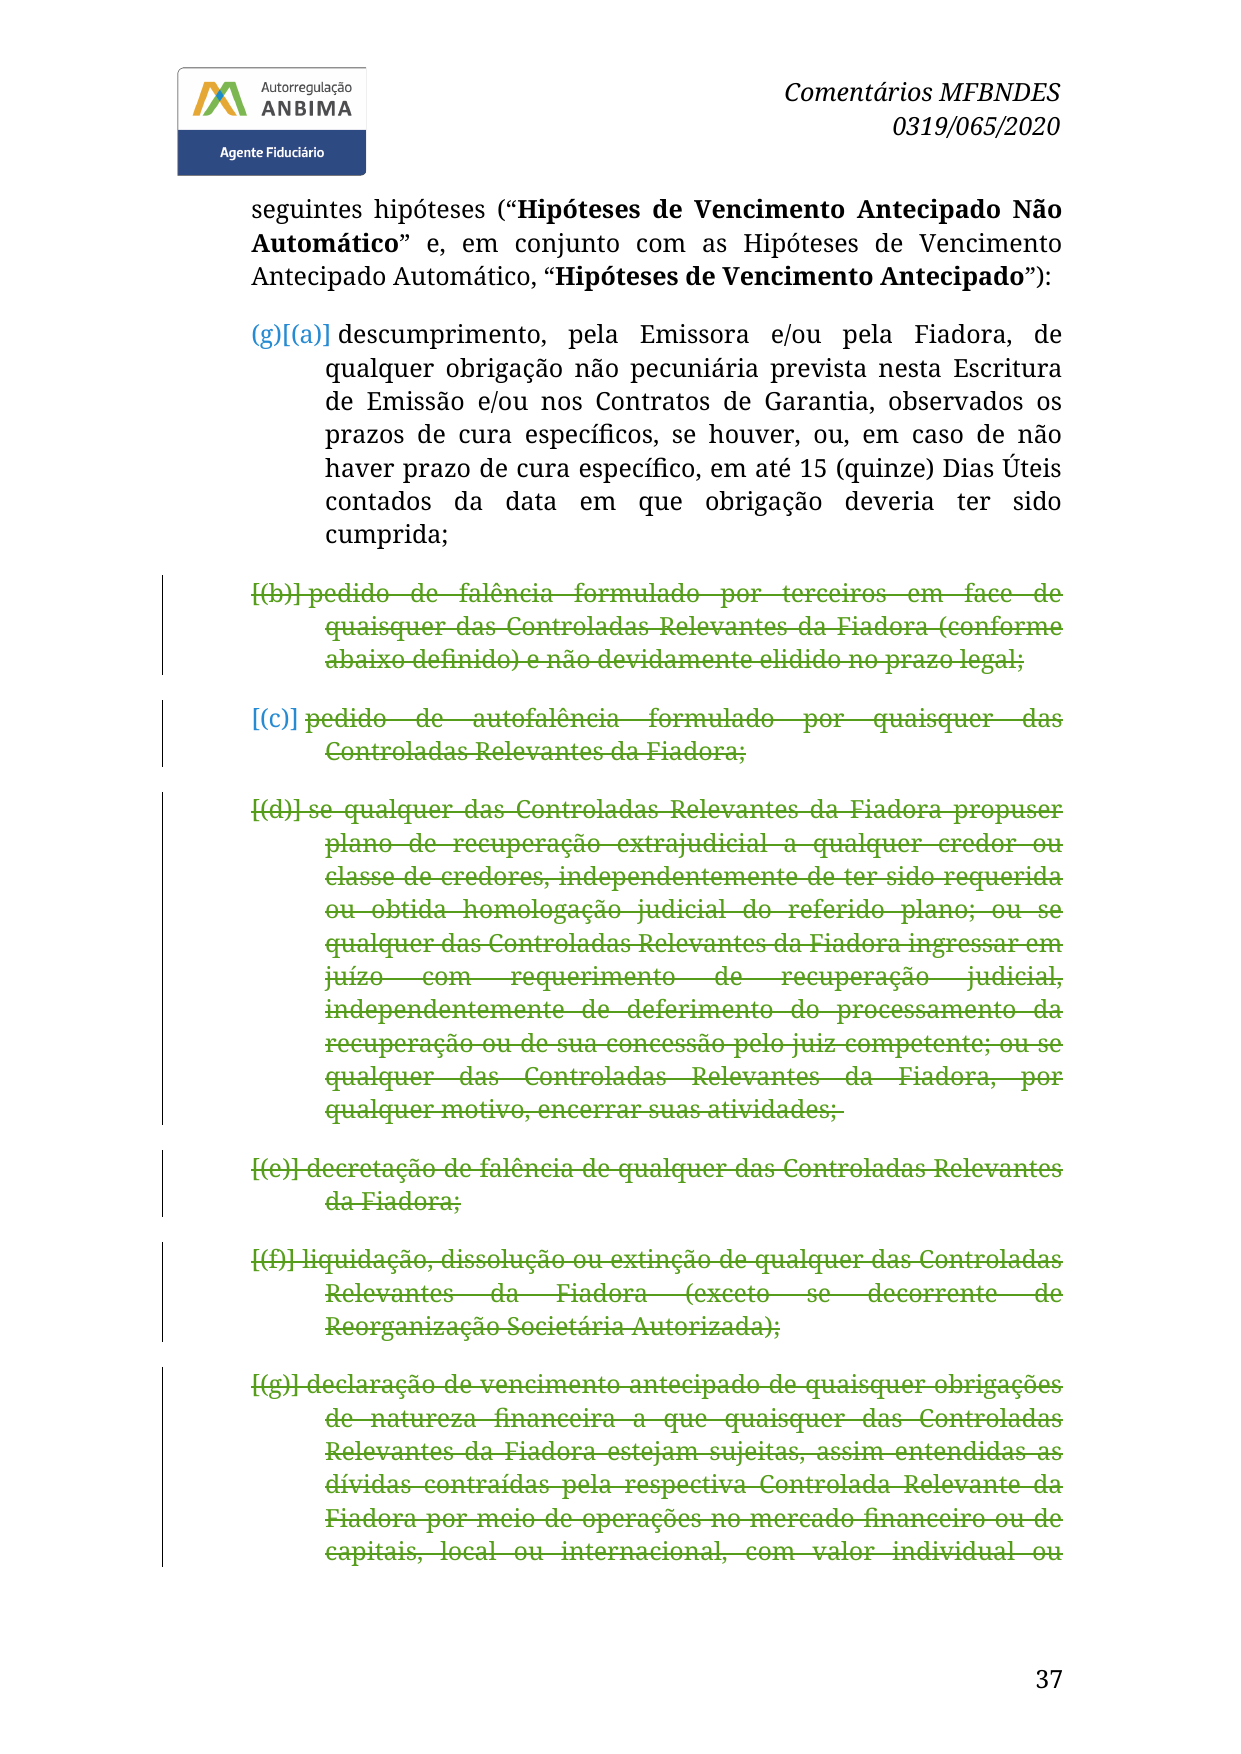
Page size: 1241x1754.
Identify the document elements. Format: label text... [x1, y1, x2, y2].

text descumprimento, pela Emissora e/ou pela Fiadora, de qualquer obrigação não pecuniária prevista nesta Escritura de Emissão e/ou nos Contratos de Garantia, observados os prazos de cura específicos, se houver, ou, em caso de não haver prazo de cura específico, em até 15 (quinze) Dias Úteis contados da data em que obrigação deveria ter sido cumprida; [251, 317, 1063, 550]
picture [177, 67, 367, 176]
